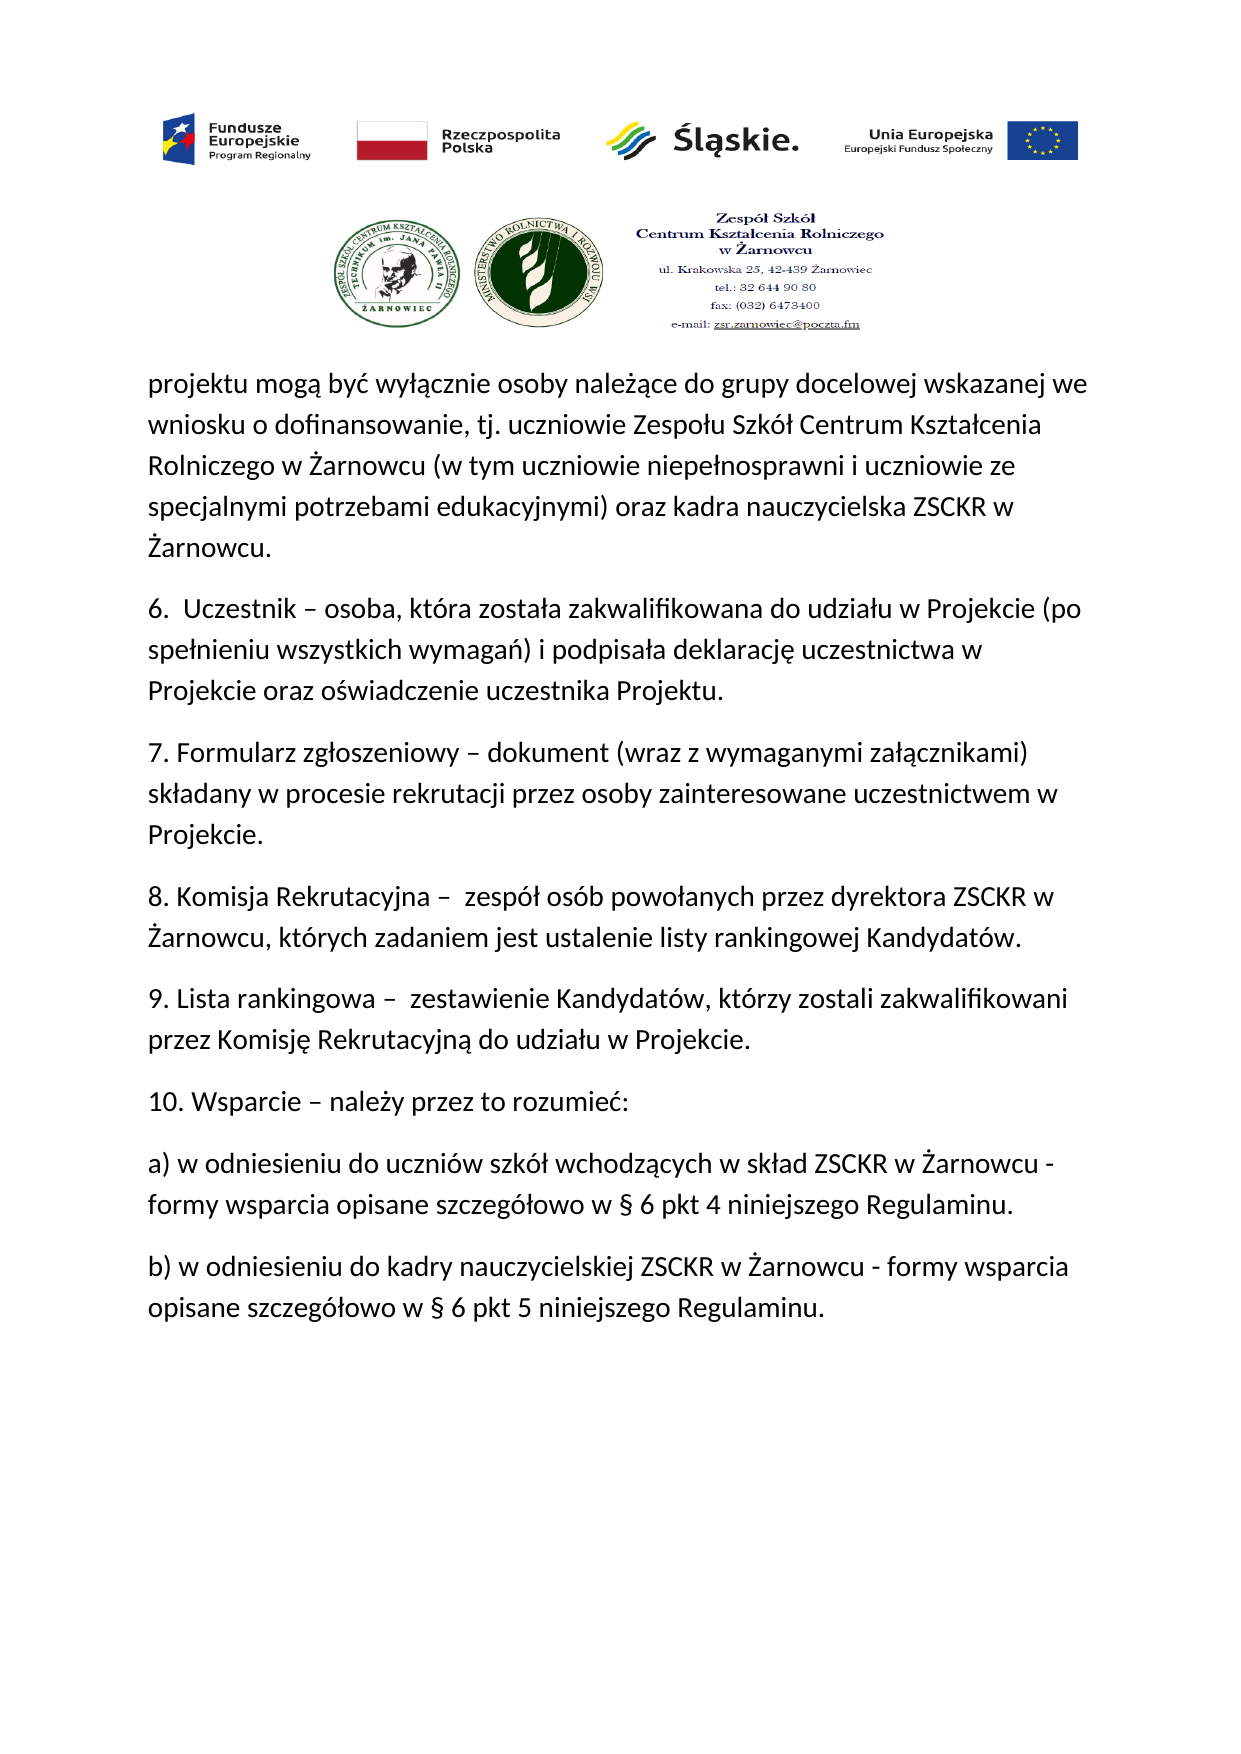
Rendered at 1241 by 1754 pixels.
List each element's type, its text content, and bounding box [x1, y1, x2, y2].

text 8. Komisja Rekrutacyjna – zespół osób powołanych przez dyrektora ZSCKR w Żarnowcu, których zadaniem jest ustalenie listy rankingowej Kandydatów. [148, 878, 1093, 954]
text 7. Formularz zgłoszeniowy – dokument (wraz z wymaganymi załącznikami) składany w procesie rekrutacji przez osoby zainteresowane uczestnictwem w Projekcie. [148, 734, 1093, 852]
picture [303, 204, 937, 337]
text 6. Uczestnik – osoba, która została zakwalifikowana do udziału w Projekcie (po spełnieniu wszystkich wymagań) i podpisała deklarację uczestnictwa w Projekcie oraz oświadczenie uczestnika Projektu. [148, 591, 1093, 708]
text 10. Wsparcie – należy przez to rozumieć: [148, 1083, 1093, 1119]
text b) w odniesieniu do kadry nauczycielskiej ZSCKR w Żarnowcu - formy wsparcia opisane szczegółowo w § 6 pkt 5 niniejszego Regulaminu. [148, 1248, 1093, 1324]
picture [147, 101, 1093, 177]
text 9. Lista rankingowa – zestawienie Kandydatów, którzy zostali zakwalifikowani przez Komisję Rekrutacyjną do udziału w Projekcie. [148, 981, 1093, 1057]
text a) w odniesieniu do uczniów szkół wchodzących w skład ZSCKR w Żarnowcu - formy wsparcia opisane szczegółowo w § 6 pkt 4 niniejszego Regulaminu. [148, 1145, 1093, 1222]
